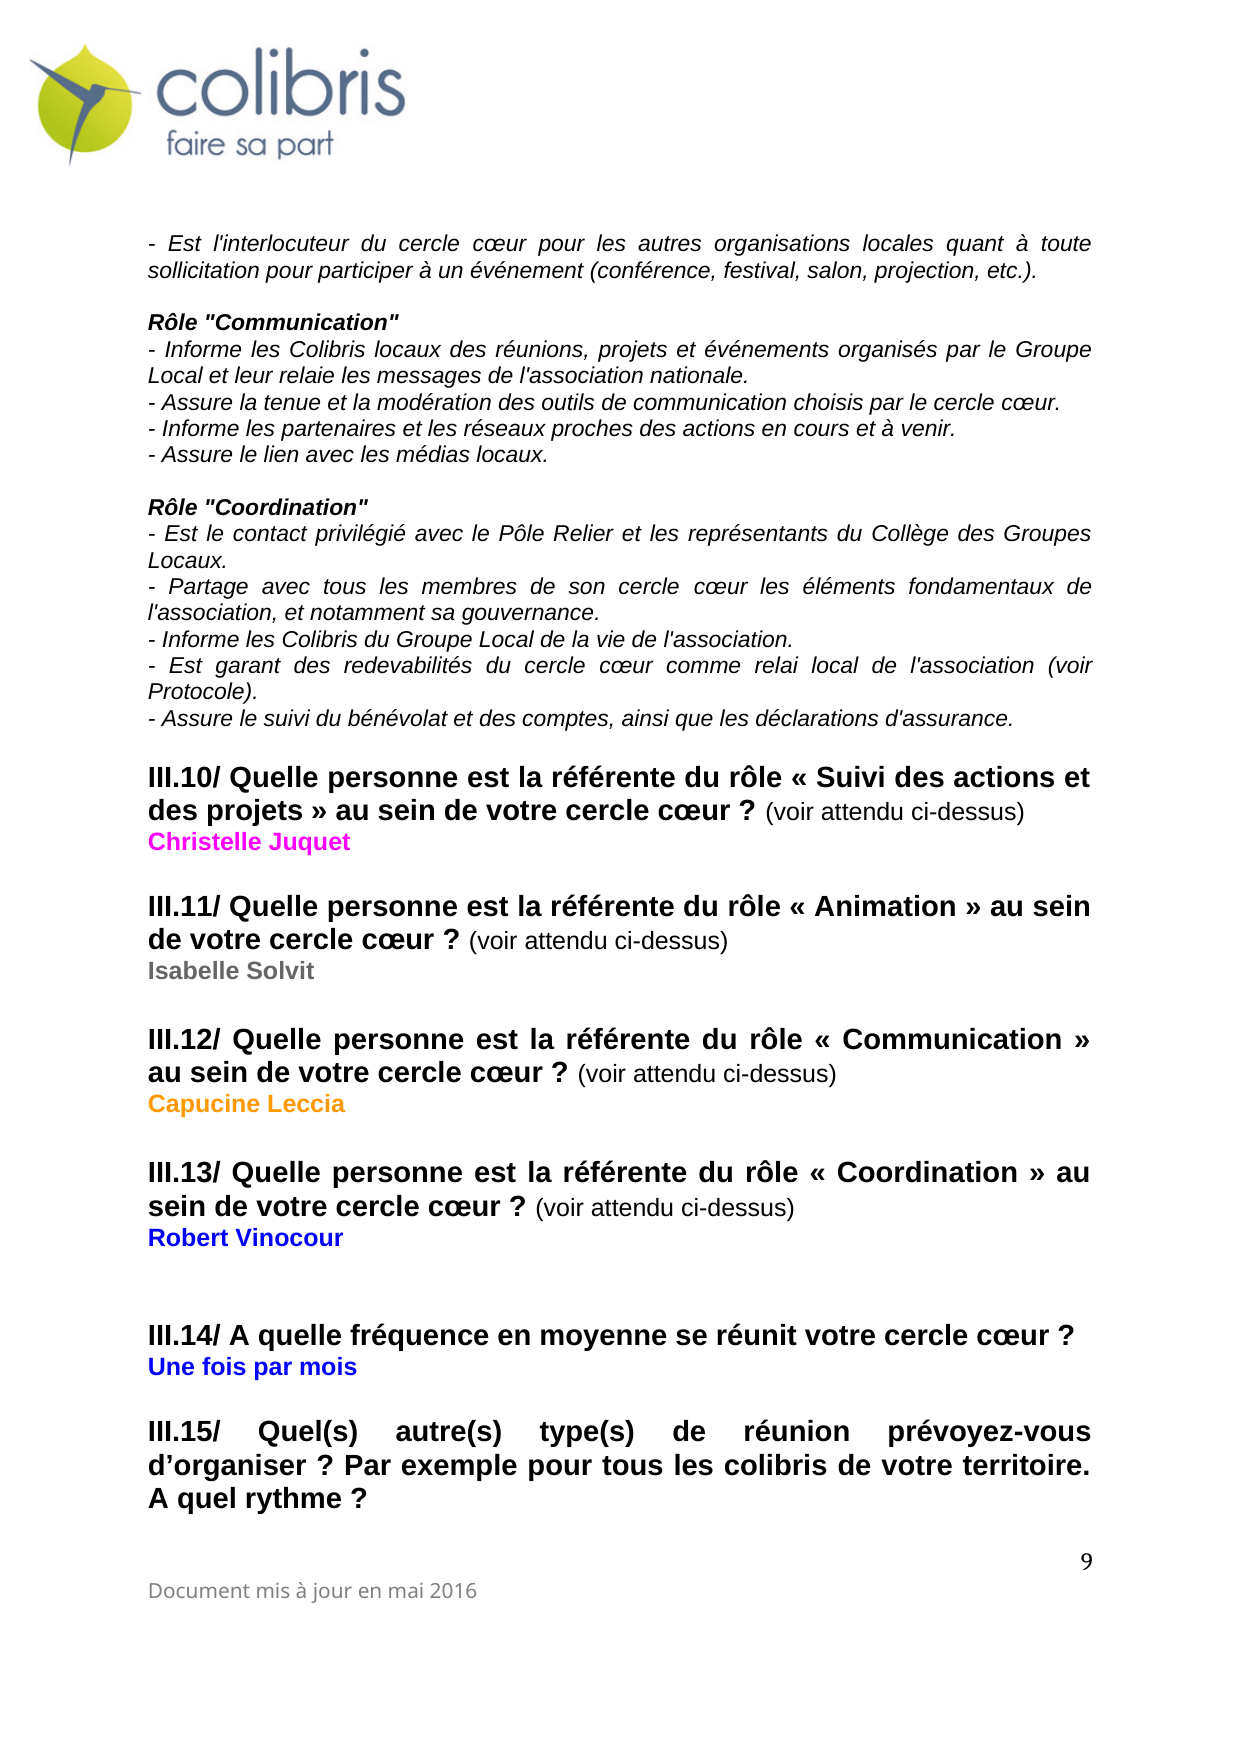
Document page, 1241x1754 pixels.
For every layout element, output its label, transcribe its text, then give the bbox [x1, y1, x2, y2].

text - Informe les Colibris du Groupe Local de la vie de l'association. [148, 626, 1092, 652]
text Robert Vinocour [148, 1222, 1092, 1251]
text - Est garant des redevabilités du cercle cœur comme relai local de l'association (voir Protocole). [148, 652, 1092, 705]
text - Assure la tenue et la modération des outils de communication choisis par le cercle cœur. [148, 388, 1092, 415]
text - Informe les partenaires et les réseaux proches des actions en cours et à venir. [148, 415, 1092, 441]
text - Assure le suivi du bénévolat et des comptes, ainsi que les déclarations d'assurance. [148, 705, 1092, 731]
text Christelle Juquet [148, 827, 1092, 856]
text Capucine Leccia [148, 1089, 1092, 1118]
text Rôle "Communication" [148, 309, 1092, 336]
text - Partage avec tous les membres de son cercle cœur les éléments fondamentaux de l'association, et notamment sa gouvernance. [148, 573, 1092, 626]
text Isabelle Solvit [148, 956, 1092, 984]
text Rôle "Coordination" [148, 494, 1092, 520]
text - Est l'interlocuteur du cercle cœur pour les autres organisations locales quant à toute sollicitation pour participer à un événement (conférence, festival, salon, projection, etc.). [148, 230, 1092, 283]
text III.10/ Quelle personne est la référente du rôle « Suivi des actions et des projets » au sein de votre cercle cœur ? (voir attendu ci-dessus) [148, 760, 1092, 827]
text Une fois par mois [148, 1352, 1092, 1381]
text - Assure le lien avec les médias locaux. [148, 441, 1092, 467]
text III.13/ Quelle personne est la référente du rôle « Coordination » au sein de votre cercle cœur ? (voir attendu ci-dessus) [148, 1155, 1092, 1222]
text III.12/ Quelle personne est la référente du rôle « Communication » au sein de votre cercle cœur ? (voir attendu ci-dessus) [148, 1022, 1092, 1089]
picture [29, 44, 407, 166]
text - Est le contact privilégié avec le Pôle Relier et les représentants du Collège des Groupes Locaux. [148, 520, 1092, 573]
text III.11/ Quelle personne est la référente du rôle « Animation » au sein de votre cercle cœur ? (voir attendu ci-dessus) [148, 889, 1092, 956]
text III.15/ Quel(s) autre(s) type(s) de réunion prévoyez-vous d’organiser ? Par exemple pour tous les colibris de votre territoire. A quel rythme ? [148, 1414, 1092, 1515]
text - Informe les Colibris locaux des réunions, projets et événements organisés par le Groupe Local et leur relaie les messages de l'association nationale. [148, 336, 1092, 388]
text III.14/ A quelle fréquence en moyenne se réunit votre cercle cœur ? [148, 1318, 1092, 1352]
